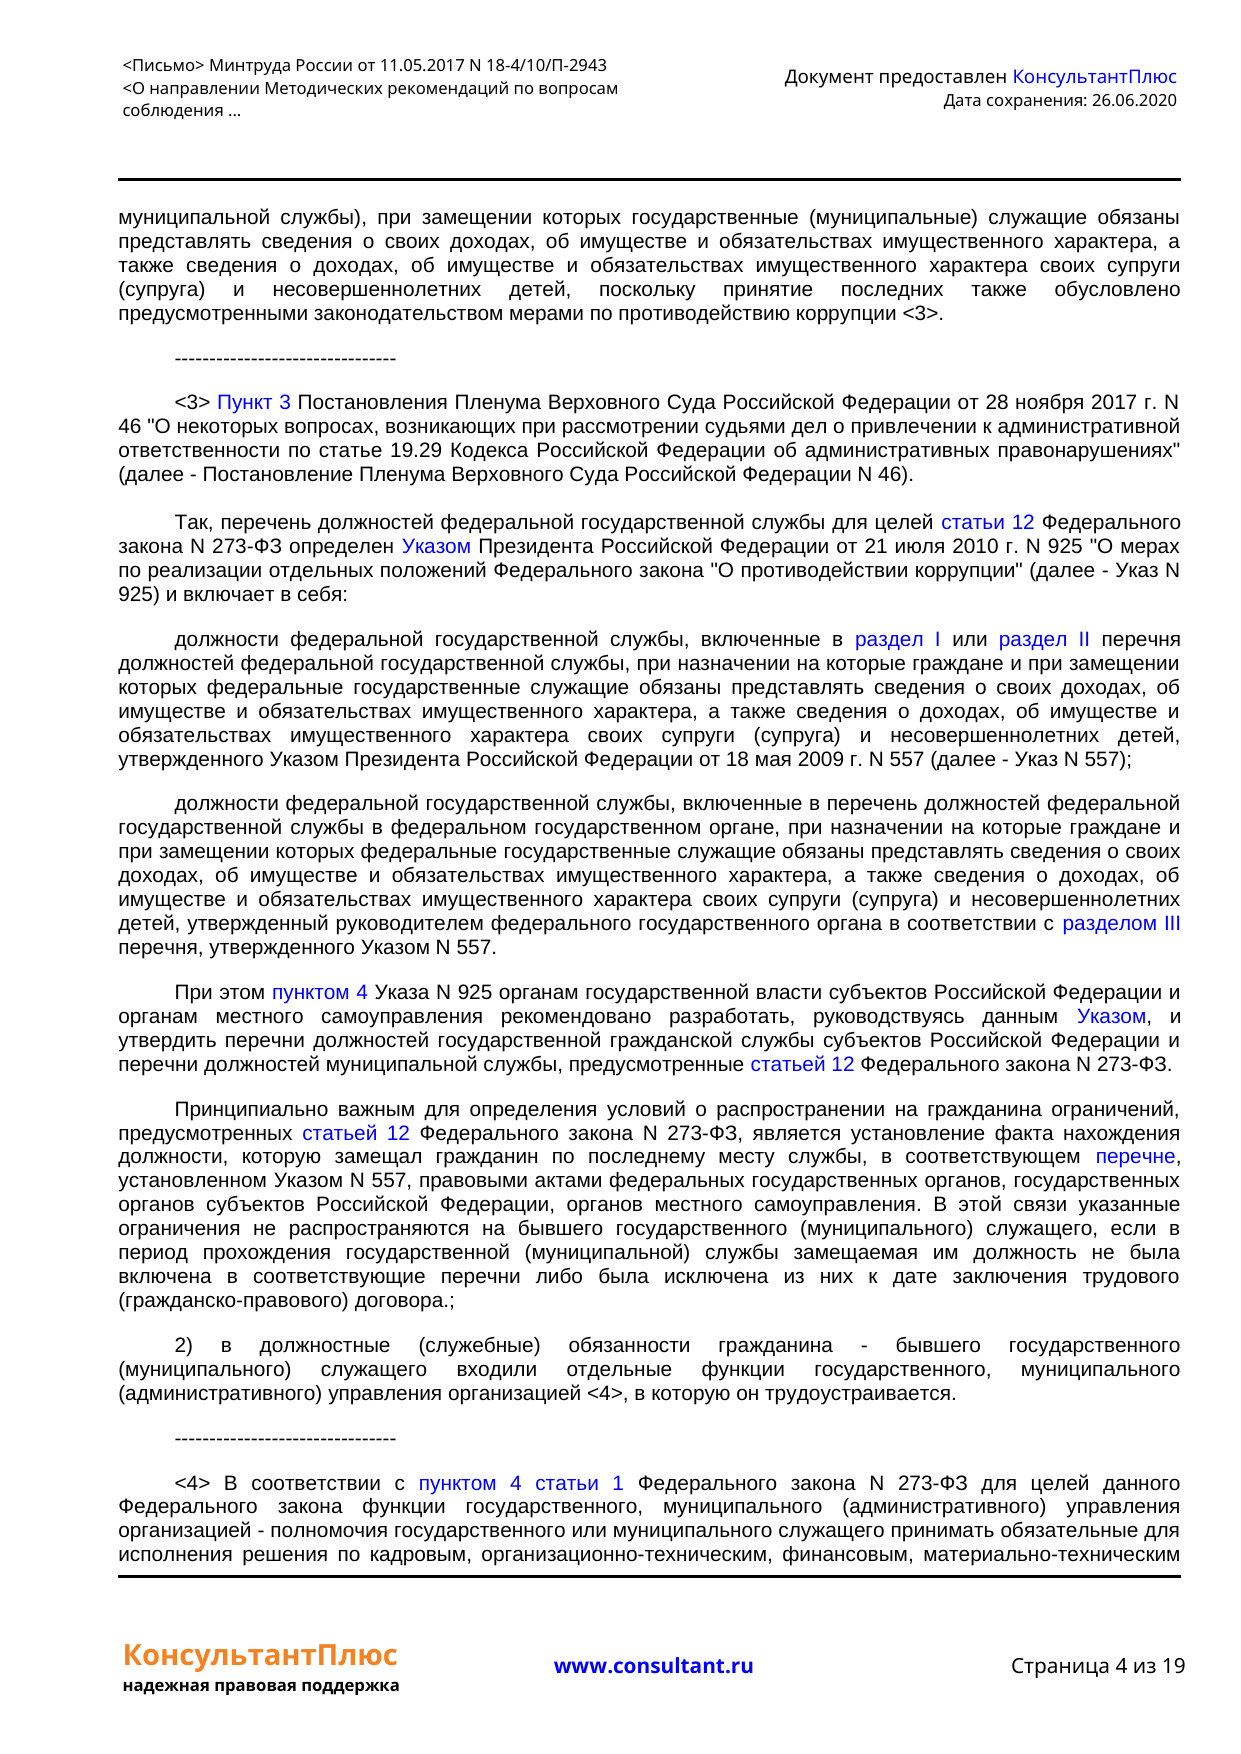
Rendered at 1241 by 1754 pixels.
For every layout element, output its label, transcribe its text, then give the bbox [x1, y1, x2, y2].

text 2) в должностные (служебные) обязанности гражданина - бывшего государственного (муниципального) служащего входили отдельные функции государственного, муниципального (административного) управления организацией <4>, в которую он трудоустраивается. [118, 1333, 1181, 1405]
text должности федеральной государственной службы, включенные в раздел I или раздел II перечня должностей федеральной государственной службы, при назначении на которые граждане и при замещении которых федеральные государственные служащие обязаны представлять сведения о своих доходах, об имуществе и обязательствах имущественного характера, а также сведения о доходах, об имуществе и обязательствах имущественного характера своих супруги (супруга) и несовершеннолетних детей, утвержденного Указом Президента Российской Федерации от 18 мая 2009 г. N 557 (далее - Указ N 557); [118, 627, 1181, 770]
text Принципиально важным для определения условий о распространении на гражданина ограничений, предусмотренных статьей 12 Федерального закона N 273-ФЗ, является установление факта нахождения должности, которую замещал гражданин по последнему месту службы, в соответствующем перечне, установленном Указом N 557, правовыми актами федеральных государственных органов, государственных органов субъектов Российской Федерации, органов местного самоуправления. В этой связи указанные ограничения не распространяются на бывшего государственного (муниципального) служащего, если в период прохождения государственной (муниципальной) службы замещаемая им должность не была включена в соответствующие перечни либо была исключена из них к дате заключения трудового (гражданско-правового) договора.; [118, 1096, 1181, 1312]
text -------------------------------- [118, 1426, 1181, 1449]
text должности федеральной государственной службы, включенные в перечень должностей федеральной государственной службы в федеральном государственном органе, при назначении на которые граждане и при замещении которых федеральные государственные служащие обязаны представлять сведения о своих доходах, об имуществе и обязательствах имущественного характера, а также сведения о доходах, об имуществе и обязательствах имущественного характера своих супруги (супруга) и несовершеннолетних детей, утвержденный руководителем федерального государственного органа в соответствии с разделом III перечня, утвержденного Указом N 557. [118, 791, 1181, 959]
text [118, 1470, 1181, 1566]
text При этом пунктом 4 Указа N 925 органам государственной власти субъектов Российской Федерации и органам местного самоуправления рекомендовано разработать, руководствуясь данным Указом, и утвердить перечни должностей государственной гражданской службы субъектов Российской Федерации и перечни должностей муниципальной службы, предусмотренные статьей 12 Федерального закона N 273-ФЗ. [118, 980, 1181, 1076]
text Так, перечень должностей федеральной государственной службы для целей статьи 12 Федерального закона N 273-ФЗ определен Указом Президента Российской Федерации от 21 июля 2010 г. N 925 "О мерах по реализации отдельных положений Федерального закона "О противодействии коррупции" (далее - Указ N 925) и включает в себя: [118, 510, 1181, 606]
text <3> Пункт 3 Постановления Пленума Верховного Суда Российской Федерации от 28 ноября 2017 г. N 46 "О некоторых вопросах, возникающих при рассмотрении судьями дел о привлечении к административной ответственности по статье 19.29 Кодекса Российской Федерации об административных правонарушениях" (далее - Постановление Пленума Верховного Суда Российской Федерации N 46). [118, 390, 1181, 486]
text -------------------------------- [118, 345, 1181, 369]
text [118, 205, 1181, 324]
